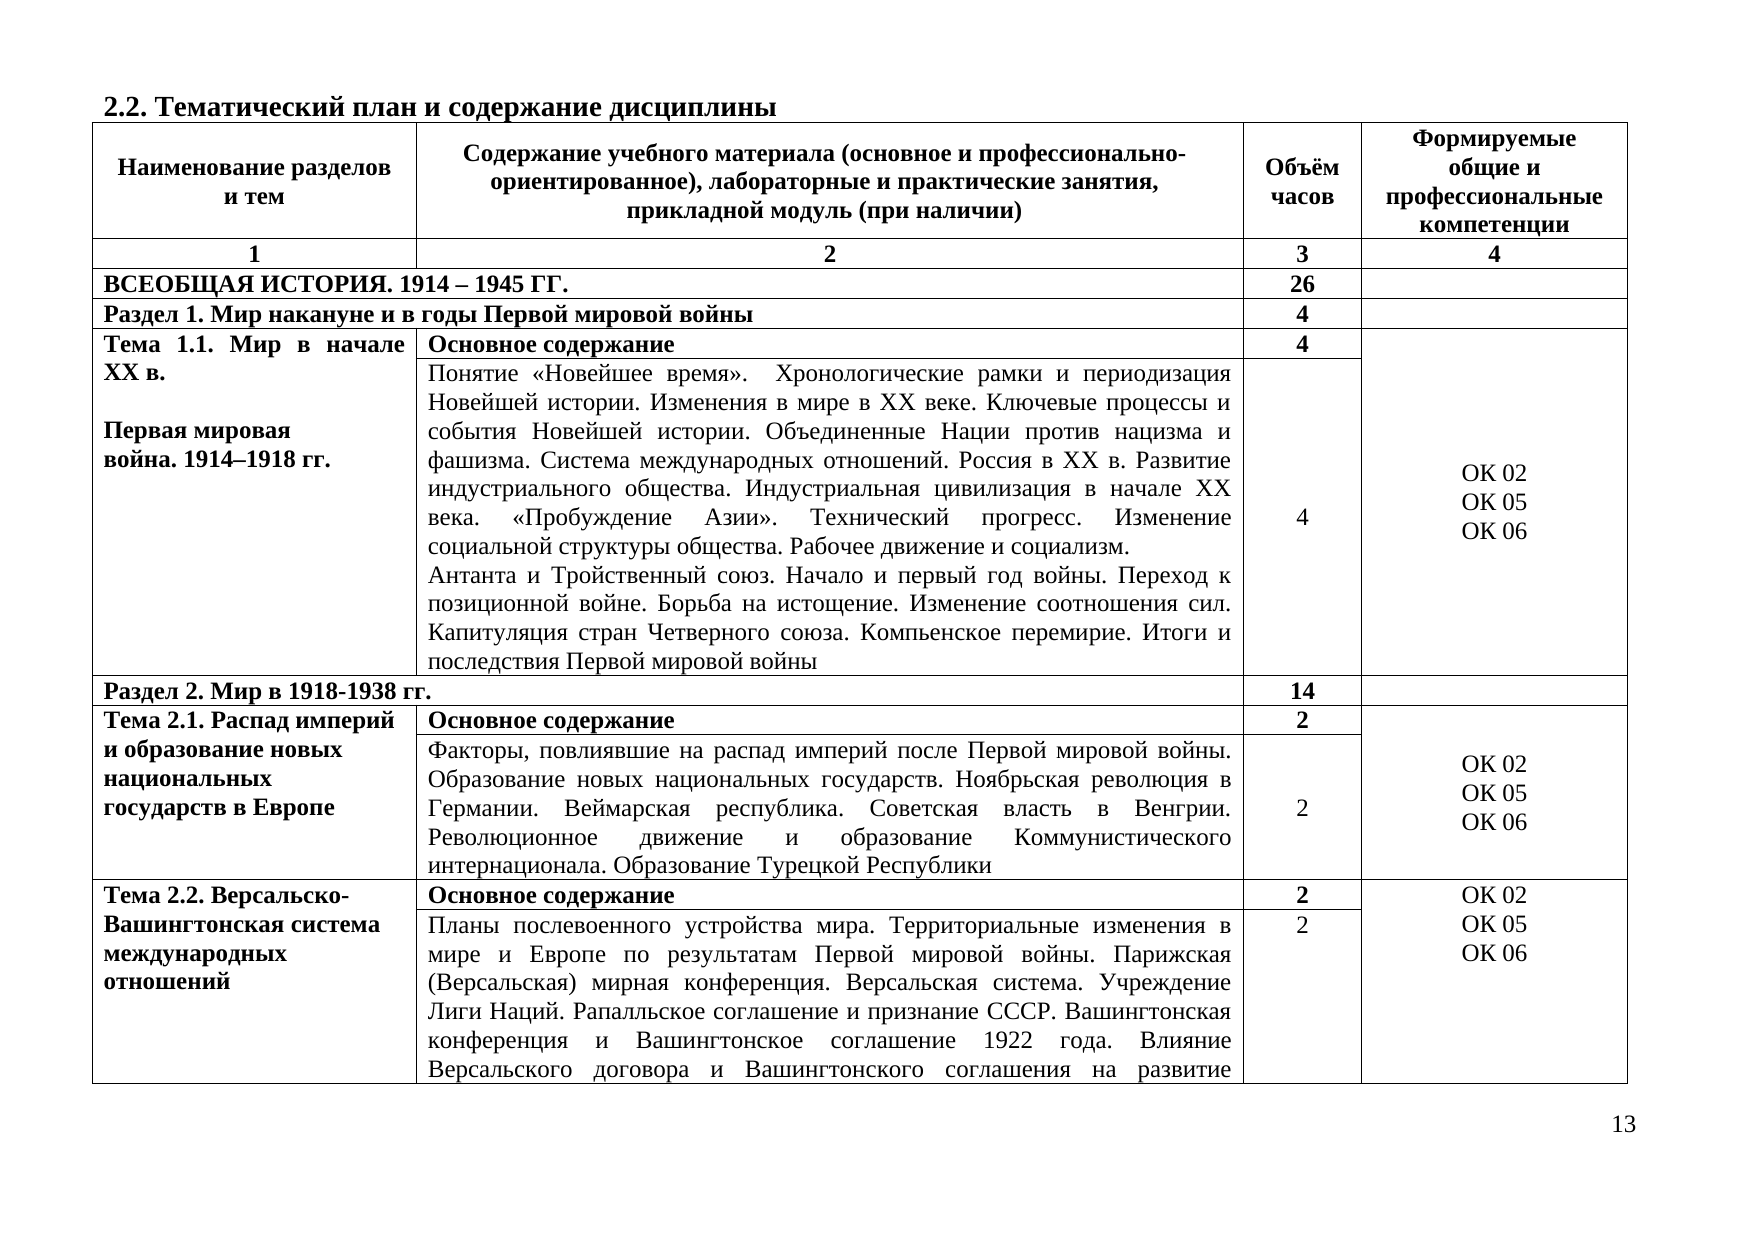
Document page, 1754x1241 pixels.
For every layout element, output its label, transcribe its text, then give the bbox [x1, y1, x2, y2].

table_header Содержание учебного материала (основное и профессионально-ориентированное), лабораторные и практические занятия, прикладной модуль (при наличии) [417, 123, 1243, 238]
table_cell 4 [1362, 239, 1627, 268]
table_cell ОК 02 ОК 05 ОК 06 [1362, 706, 1627, 879]
table_cell 1 [93, 239, 416, 268]
table_cell 26 [1244, 269, 1361, 298]
table_cell 2 [1244, 706, 1361, 734]
table_cell Факторы, повлиявшие на распад империй после Первой мировой войны. Образование новых национальных государств. Ноябрьская революция в Германии. Веймарская республика. Советская власть в Венгрии. Революционное движение и образование Коммунистического интернационала. Образование Турецкой Республики [417, 735, 1243, 879]
table_cell [1362, 676, 1627, 704]
table_cell Основное содержание [417, 880, 1243, 909]
text 2.2. Тематический план и содержание дисциплины [103, 89, 1636, 122]
table_cell 4 [1244, 299, 1361, 328]
table_cell 2 [1244, 880, 1361, 909]
table_header Наименование разделов и тем [93, 123, 416, 238]
table_cell 3 [1244, 239, 1361, 268]
table_cell Тема 1.1. Мир в начале ХХ в. Первая мировая война. 1914–1918 гг. [93, 329, 416, 675]
table_cell 14 [1244, 676, 1361, 704]
table_cell Тема 2.2. Версальско-Вашингтонская система международных отношений [93, 880, 416, 1082]
table_cell Понятие «Новейшее время». Хронологические рамки и периодизация Новейшей истории. Изменения в мире в ХХ веке. Ключевые процессы и события Новейшей истории. Объединенные Нации против нацизма и фашизма. Система международных отношений. Россия в XX в. Развитие индустриального общества. Индустриальная цивилизация в начале XX века. «Пробуждение Азии». Технический прогресс. Изменение социальной структуры общества. Рабочее движение и социализм. Антанта и Тройственный союз. Начало и первый год войны. Переход к позиционной войне. Борьба на истощение. Изменение соотношения сил. Капитуляция стран Четверного союза. Компьенское перемирие. Итоги и последствия Первой мировой войны [417, 359, 1243, 675]
table_cell ОК 02 ОК 05 ОК 06 [1362, 329, 1627, 675]
table_cell 4 [1244, 329, 1361, 357]
table_cell 2 [1244, 735, 1361, 879]
table_cell [1362, 299, 1627, 328]
table_cell ОК 02 ОК 05 ОК 06 [1362, 880, 1627, 1082]
table_cell Раздел 2. Мир в 1918-1938 гг. [93, 676, 1243, 704]
table_cell 2 [417, 239, 1243, 268]
table_header Формируемые общие и профессиональные компетенции [1362, 123, 1627, 238]
table_cell Основное содержание [417, 706, 1243, 734]
table_header Объём часов [1244, 123, 1361, 238]
table_cell [1362, 269, 1627, 298]
table_cell 2 [1244, 910, 1361, 1082]
table_cell Раздел 1. Мир накануне и в годы Первой мировой войны [93, 299, 1243, 328]
table_cell ВСЕОБЩАЯ ИСТОРИЯ. 1914 – 1945 ГГ. [93, 269, 1243, 298]
table_cell 4 [1244, 359, 1361, 675]
table_cell Тема 2.1. Распад империй и образование новых национальных государств в Европе [93, 706, 416, 879]
table_cell Основное содержание [417, 329, 1243, 357]
